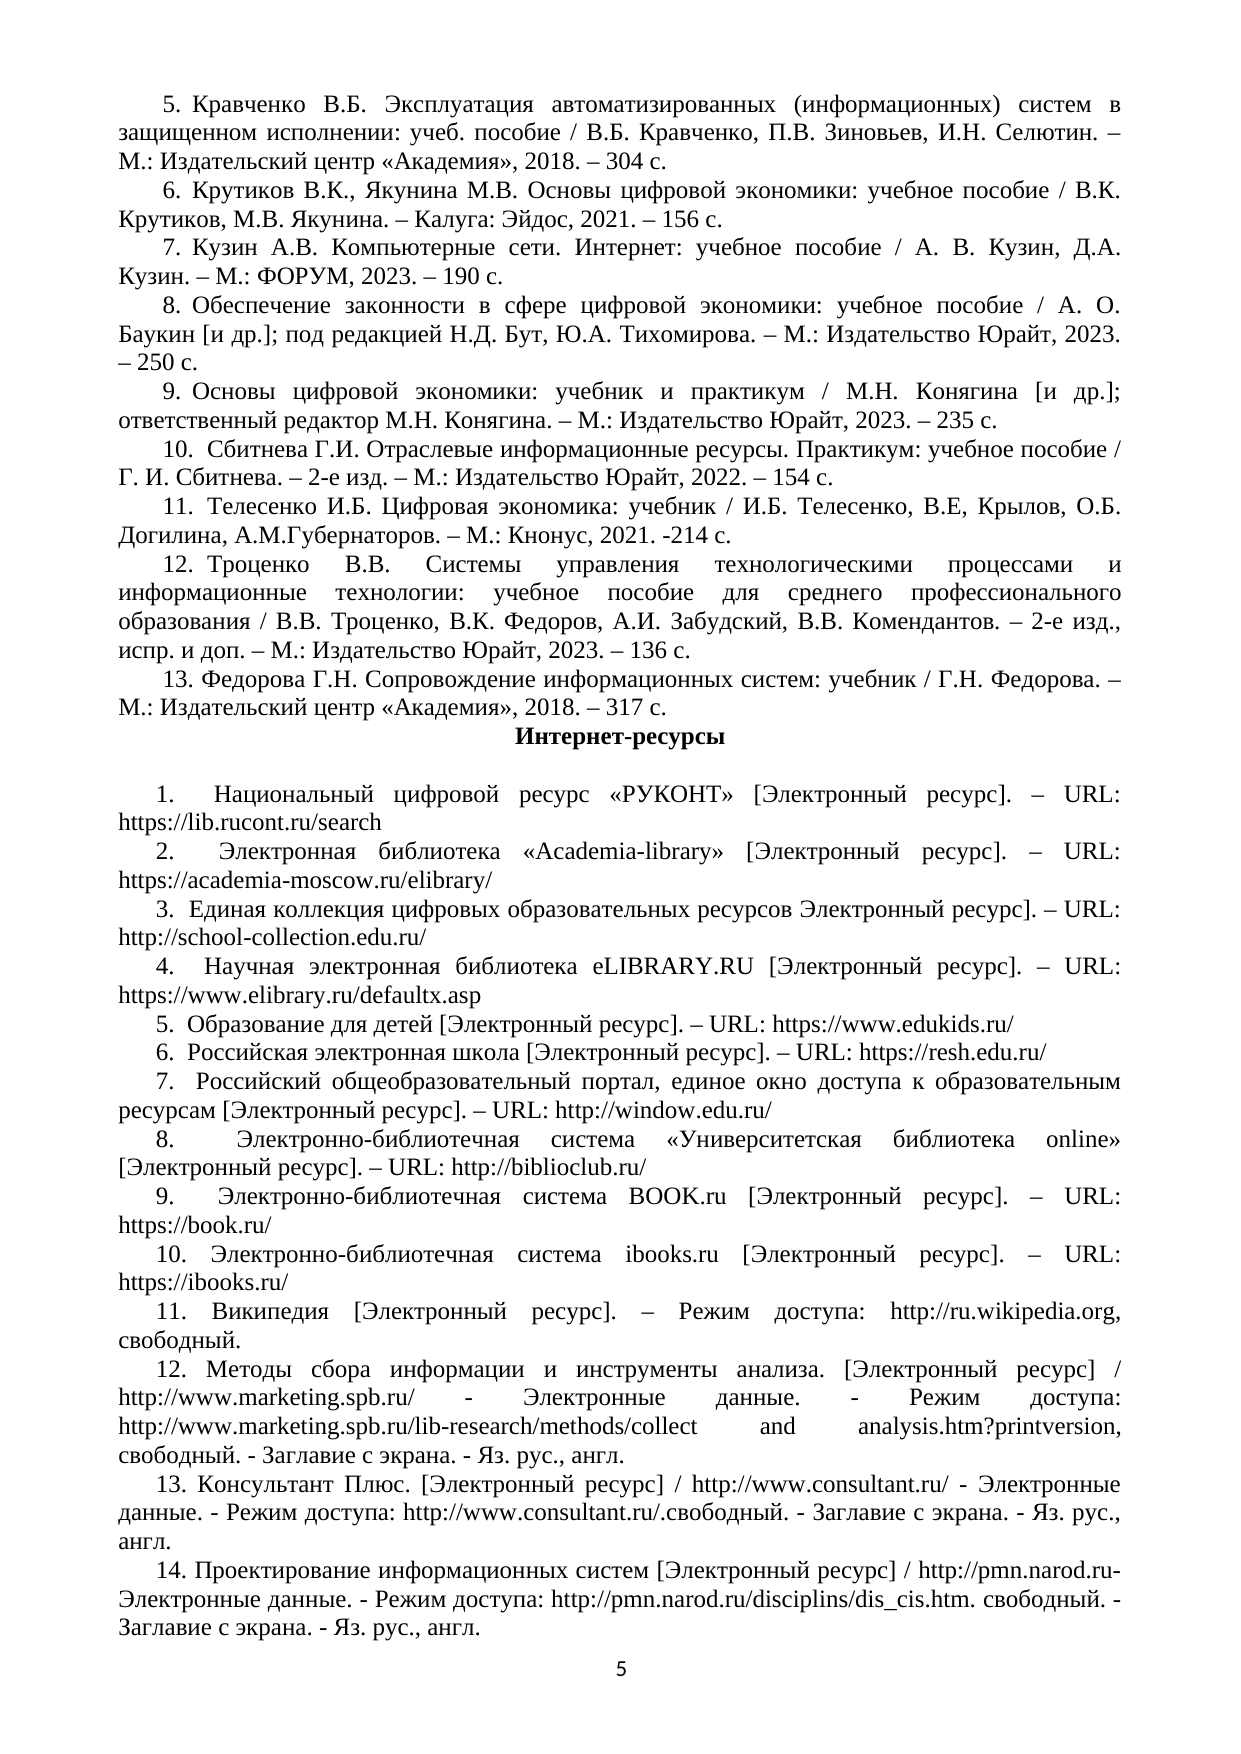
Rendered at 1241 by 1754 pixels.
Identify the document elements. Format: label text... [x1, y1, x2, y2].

subtitle 4. Научная электронная библиотека eLIBRARY.RU [Электронный ресурс]. – URL: https://www.elibrary.ru/defaultx.asp [118, 951, 1122, 1009]
text 10. Сбитнева Г.И. Отраслевые информационные ресурсы. Практикум: учебное пособие / Г. И. Сбитнева. – 2-е изд. – М.: Издательство Юрайт, 2022. – 154 с. [118, 434, 1122, 491]
subtitle Интернет-ресурсы [118, 721, 1122, 750]
subtitle 6. Российская электронная школа [Электронный ресурс]. – URL: https://resh.edu.ru/ [118, 1037, 1122, 1066]
text 8. Обеспечение законности в сфере цифровой экономики: учебное пособие / А. О. Баукин [и др.]; под редакцией Н.Д. Бут, Ю.А. Тихомирова. – М.: Издательство Юрайт, 2023. – 250 с. [118, 290, 1122, 376]
subtitle 2. Электронная библиотека «Academia-library» [Электронный ресурс]. – URL: https://academia-moscow.ru/elibrary/ [118, 836, 1122, 894]
text 5. Кравченко В.Б. Эксплуатация автоматизированных (информационных) систем в защищенном исполнении: учеб. пособие / В.Б. Кравченко, П.В. Зиновьев, И.Н. Селютин. – М.: Издательский центр «Академия», 2018. – 304 с. [118, 89, 1122, 175]
subtitle 3. Единая коллекция цифровых образовательных ресурсов Электронный ресурс]. – URL: http://school-collection.edu.ru/ [118, 894, 1122, 951]
subtitle 14. Проектирование информационных систем [Электронный ресурс] / http://pmn.narod.ru- Электронные данные. - Режим доступа: http://pmn.narod.ru/disciplins/dis_cis.htm. свободный. - Заглавие с экрана. - Яз. рус., англ. [118, 1555, 1122, 1641]
subtitle 5. Образование для детей [Электронный ресурс]. – URL: https://www.edukids.ru/ [118, 1009, 1122, 1037]
subtitle 7. Российский общеобразовательный портал, единое окно доступа к образовательным ресурсам [Электронный ресурс]. – URL: http://window.edu.ru/ [118, 1066, 1122, 1124]
text 7. Кузин А.В. Компьютерные сети. Интернет: учебное пособие / А. В. Кузин, Д.А. Кузин. – М.: ФОРУМ, 2023. – 190 c. [118, 232, 1122, 290]
text 12. Троценко В.В. Системы управления технологическими процессами и информационные технологии: учебное пособие для среднего профессионального образования / В.В. Троценко, В.К. Федоров, А.И. Забудский, В.В. Комендантов. – 2-е изд., испр. и доп. – М.: Издательство Юрайт, 2023. – 136 с. [118, 549, 1122, 664]
subtitle 1. Национальный цифровой ресурс «РУКОНТ» [Электронный ресурс]. – URL: https://lib.rucont.ru/search [118, 779, 1122, 836]
text 9. Основы цифровой экономики: учебник и практикум / М.Н. Конягина [и др.]; ответственный редактор М.Н. Конягина. – М.: Издательство Юрайт, 2023. – 235 с. [118, 376, 1122, 434]
subtitle 8. Электронно-библиотечная система «Университетская библиотека online» [Электронный ресурс]. – URL: http://biblioclub.ru/ [118, 1124, 1122, 1181]
subtitle 9. Электронно-библиотечная система BOOK.ru [Электронный ресурс]. – URL: https://book.ru/ [118, 1181, 1122, 1239]
text 6. Крутиков В.К., Якунина М.В. Основы цифровой экономики: учебное пособие / В.К. Крутиков, М.В. Якунина. – Калуга: Эйдос, 2021. – 156 с. [118, 175, 1122, 232]
text 11. Телесенко И.Б. Цифровая экономика: учебник / И.Б. Телесенко, В.Е, Крылов, О.Б. Догилина, А.М.Губернаторов. – М.: Кнонус, 2021. -214 с. [118, 491, 1122, 549]
subtitle 10. Электронно-библиотечная система ibooks.ru [Электронный ресурс]. – URL: https://ibooks.ru/ [118, 1239, 1122, 1296]
subtitle 11. Википедия [Электронный ресурс]. – Режим доступа: http://ru.wikipedia.org, свободный. [118, 1296, 1122, 1354]
subtitle 12. Методы сбора информации и инструменты анализа. [Электронный ресурс] / http://www.marketing.spb.ru/ - Электронные данные. - Режим доступа: http://www.marketing.spb.ru/lib-research/methods/collect and analysis.htm?printversion, свободный. - Заглавие с экрана. - Яз. рус., англ. [118, 1354, 1122, 1469]
text 13. Федорова Г.Н. Сопровождение информационных систем: учебник / Г.Н. Федорова. – М.: Издательский центр «Академия», 2018. – 317 с. [118, 664, 1122, 721]
subtitle 13. Консультант Плюс. [Электронный ресурс] / http://www.consultant.ru/ - Электронные данные. - Режим доступа: http://www.consultant.ru/.свободный. - Заглавие с экрана. - Яз. рус., англ. [118, 1469, 1122, 1555]
